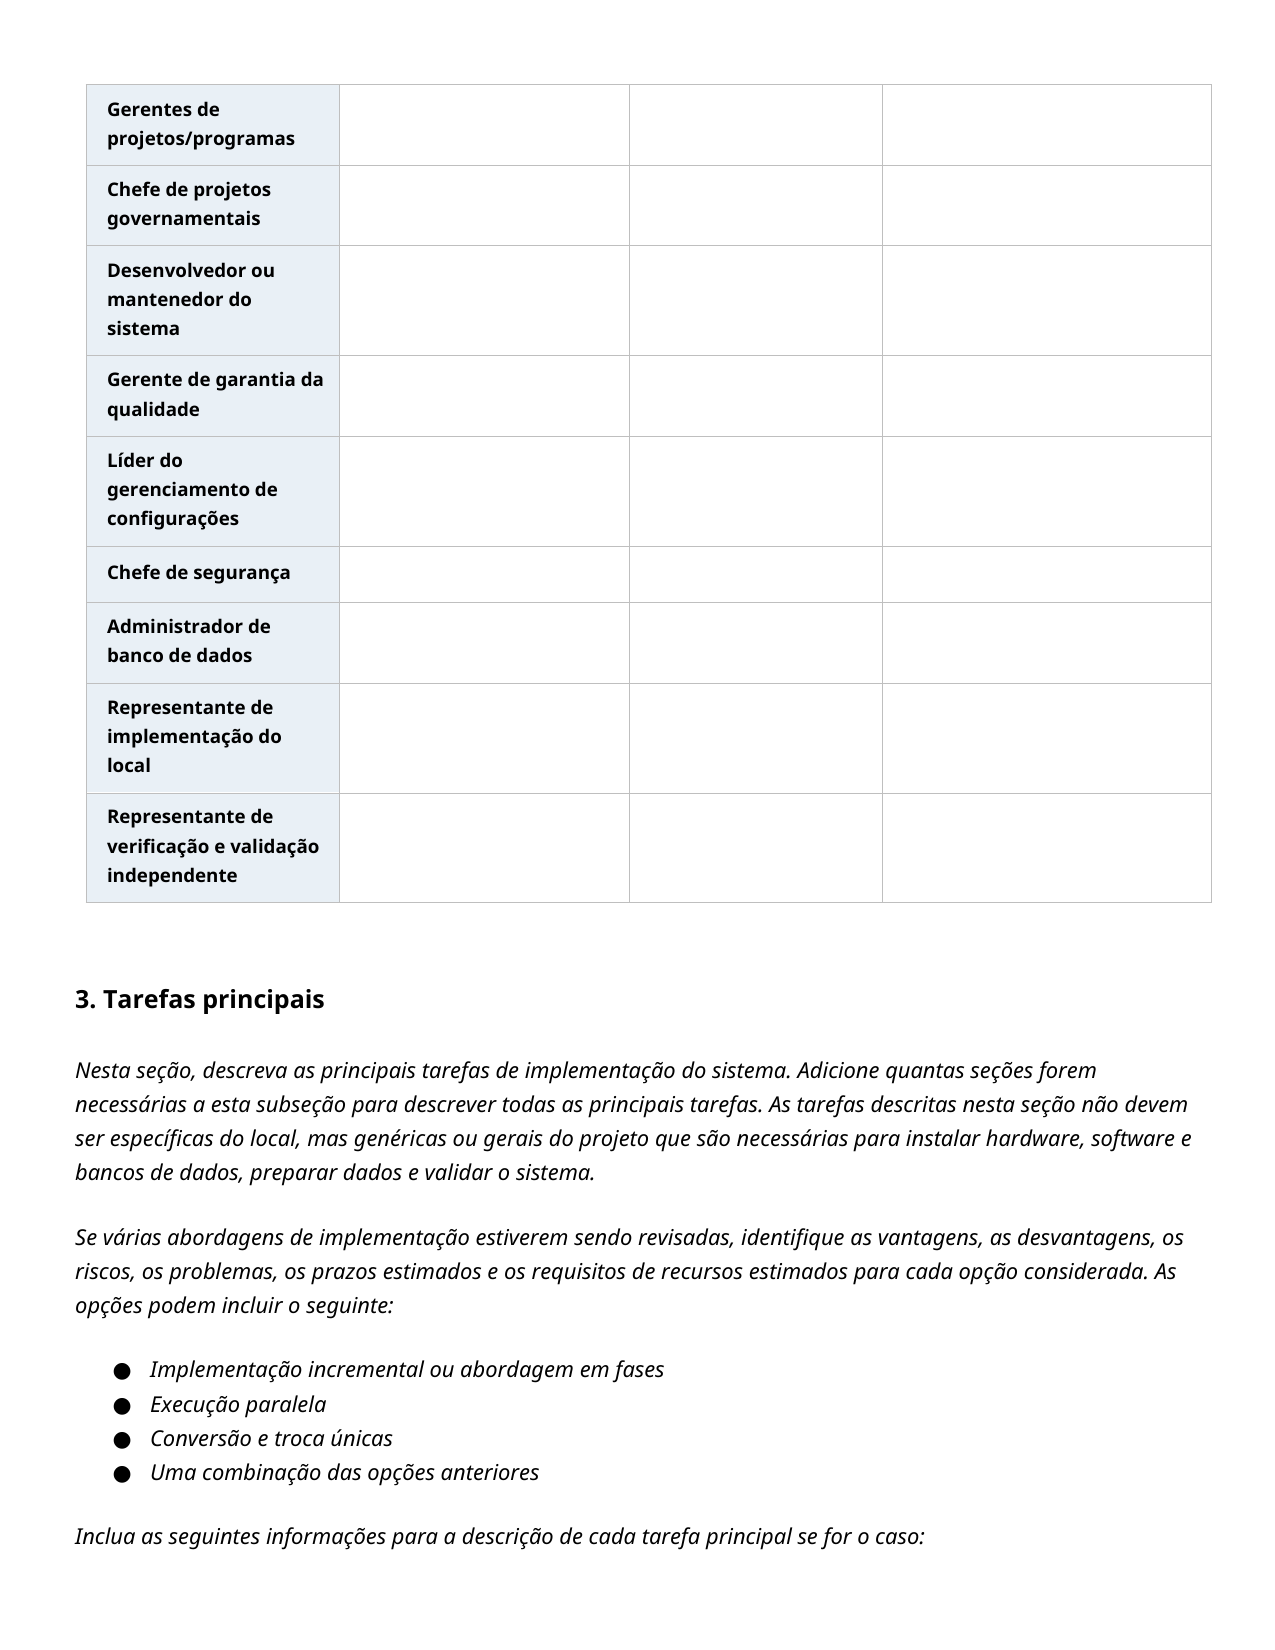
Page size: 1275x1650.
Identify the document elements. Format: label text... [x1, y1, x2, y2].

table_cell Representante de implementação do local [87, 684, 339, 792]
table_cell Chefe de projetos governamentais [87, 166, 339, 245]
list Uma combinação das opções anteriores [112, 1457, 1200, 1487]
table_cell [340, 794, 629, 902]
table_cell [340, 85, 629, 165]
table_cell [630, 547, 882, 602]
table_cell Gerentes de projetos/programas [87, 85, 339, 165]
table_cell [883, 437, 1211, 546]
list Implementação incremental ou abordagem em fases [112, 1354, 1200, 1384]
table_cell [630, 603, 882, 683]
table_cell [340, 166, 629, 245]
table_cell [883, 684, 1211, 792]
table_cell [883, 246, 1211, 355]
list Conversão e troca únicas [112, 1423, 1200, 1453]
table_cell [883, 794, 1211, 902]
table_cell [340, 603, 629, 683]
table_cell [630, 437, 882, 546]
table_cell [340, 547, 629, 602]
table_cell [630, 85, 882, 165]
table_cell [630, 166, 882, 245]
table_cell Gerente de garantia da qualidade [87, 356, 339, 436]
text 3. Tarefas principais [75, 982, 1200, 1016]
table_cell Representante de verificação e validação independente [87, 794, 339, 902]
table_cell Chefe de segurança [87, 547, 339, 602]
table_cell Líder do gerenciamento de configurações [87, 437, 339, 546]
table_cell Desenvolvedor ou mantenedor do sistema [87, 246, 339, 355]
table_cell [630, 356, 882, 436]
table_cell [340, 246, 629, 355]
text Nesta seção, descreva as principais tarefas de implementação do sistema. Adicione quantas seções forem necessárias a esta subseção para descrever todas as principais tarefas. As tarefas descritas nesta seção não devem ser específicas do local, mas genéricas ou gerais do projeto que são necessárias para instalar hardware, software e bancos de dados, preparar dados e validar o sistema. [75, 1055, 1200, 1187]
text Inclua as seguintes informações para a descrição de cada tarefa principal se for o caso: [75, 1521, 1200, 1551]
table_cell [883, 166, 1211, 245]
table_cell [883, 547, 1211, 602]
table_cell [883, 85, 1211, 165]
table_cell [883, 356, 1211, 436]
table_cell [340, 684, 629, 792]
table_cell [883, 603, 1211, 683]
table_cell [630, 794, 882, 902]
table_cell [340, 356, 629, 436]
list Execução paralela [112, 1389, 1200, 1418]
table_cell [340, 437, 629, 546]
table_cell Administrador de banco de dados [87, 603, 339, 683]
table_cell [630, 246, 882, 355]
table_cell [630, 684, 882, 792]
text Se várias abordagens de implementação estiverem sendo revisadas, identifique as vantagens, as desvantagens, os riscos, os problemas, os prazos estimados e os requisitos de recursos estimados para cada opção considerada. As opções podem incluir o seguinte: [75, 1222, 1200, 1320]
